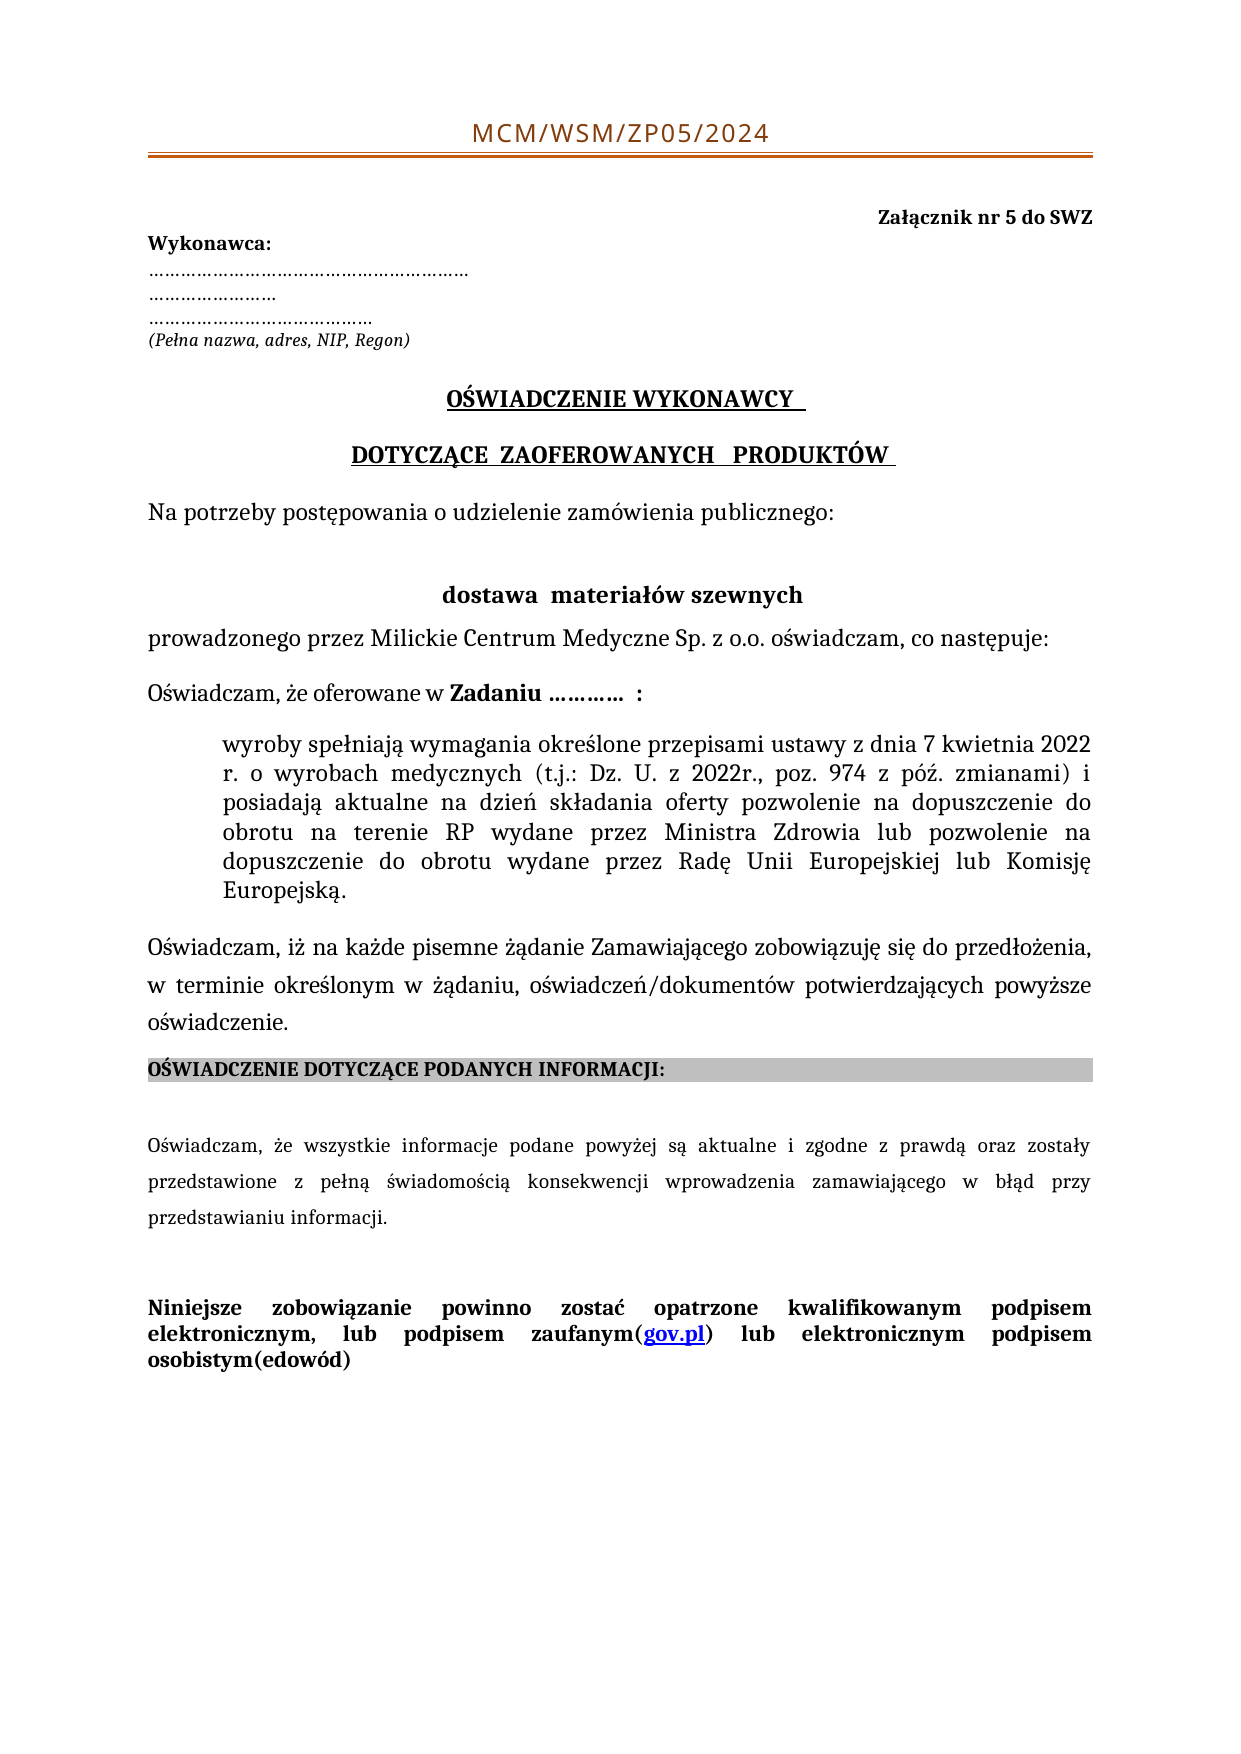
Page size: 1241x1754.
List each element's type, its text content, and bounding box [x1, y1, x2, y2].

text (Pełna nazwa, adres, NIP, Regon) [148, 329, 472, 351]
text dostawa materiałów szewnych [148, 581, 1093, 609]
text Oświadczam, iż na każde pisemne żądanie Zamawiającego zobowiązuję się do przedłożenia, w terminie określonym w żądaniu, oświadczeń/dokumentów potwierdzających powyższe oświadczenie. [148, 933, 1093, 1037]
text Oświadczam, że wszystkie informacje podane powyżej są aktualne i zgodne z prawdą oraz zostały przedstawione z pełną świadomością konsekwencji wprowadzenia zamawiającego w błąd przy przedstawianiu informacji. [148, 1134, 1093, 1230]
text prowadzonego przez Milickie Centrum Medyczne Sp. z o.o. oświadczam, co następuje: [148, 624, 1093, 652]
text OŚWIADCZENIE DOTYCZĄCE PODANYCH INFORMACJI: [148, 1058, 1093, 1082]
text DOTYCZĄCE ZAOFEROWANYCH PRODUKTÓW [148, 441, 1093, 469]
text ………………………………………………………………………… [148, 257, 472, 305]
text Oświadczam, że oferowane w Zadaniu ………… : [148, 679, 1093, 708]
text Na potrzeby postępowania o udzielenie zamówienia publicznego: [148, 498, 1093, 527]
text …………………………………… [148, 305, 472, 329]
text Niniejsze zobowiązanie powinno zostać opatrzone kwalifikowanym podpisem elektronicznym, lub podpisem zaufanym(gov.pl) lub elektronicznym podpisem osobistym(edowód) [148, 1294, 1093, 1374]
list wyroby spełniają wymagania określone przepisami ustawy z dnia 7 kwietnia 2022 r. o wyrobach medycznych (t.j.: Dz. U. z 2022r., poz. 974 z póź. zmianami) i posiadają aktualne na dzień składania oferty pozwolenie na dopuszczenie do obrotu na terenie RP wydane przez Ministra Zdrowia lub pozwolenie na dopuszczenie do obrotu wydane przez Radę Unii Europejskiej lub Komisję Europejską. [223, 729, 1093, 904]
text Załącznik nr 5 do SWZ [561, 206, 1093, 230]
text Wykonawca: [148, 232, 1093, 256]
text OŚWIADCZENIE WYKONAWCY [148, 385, 1093, 414]
